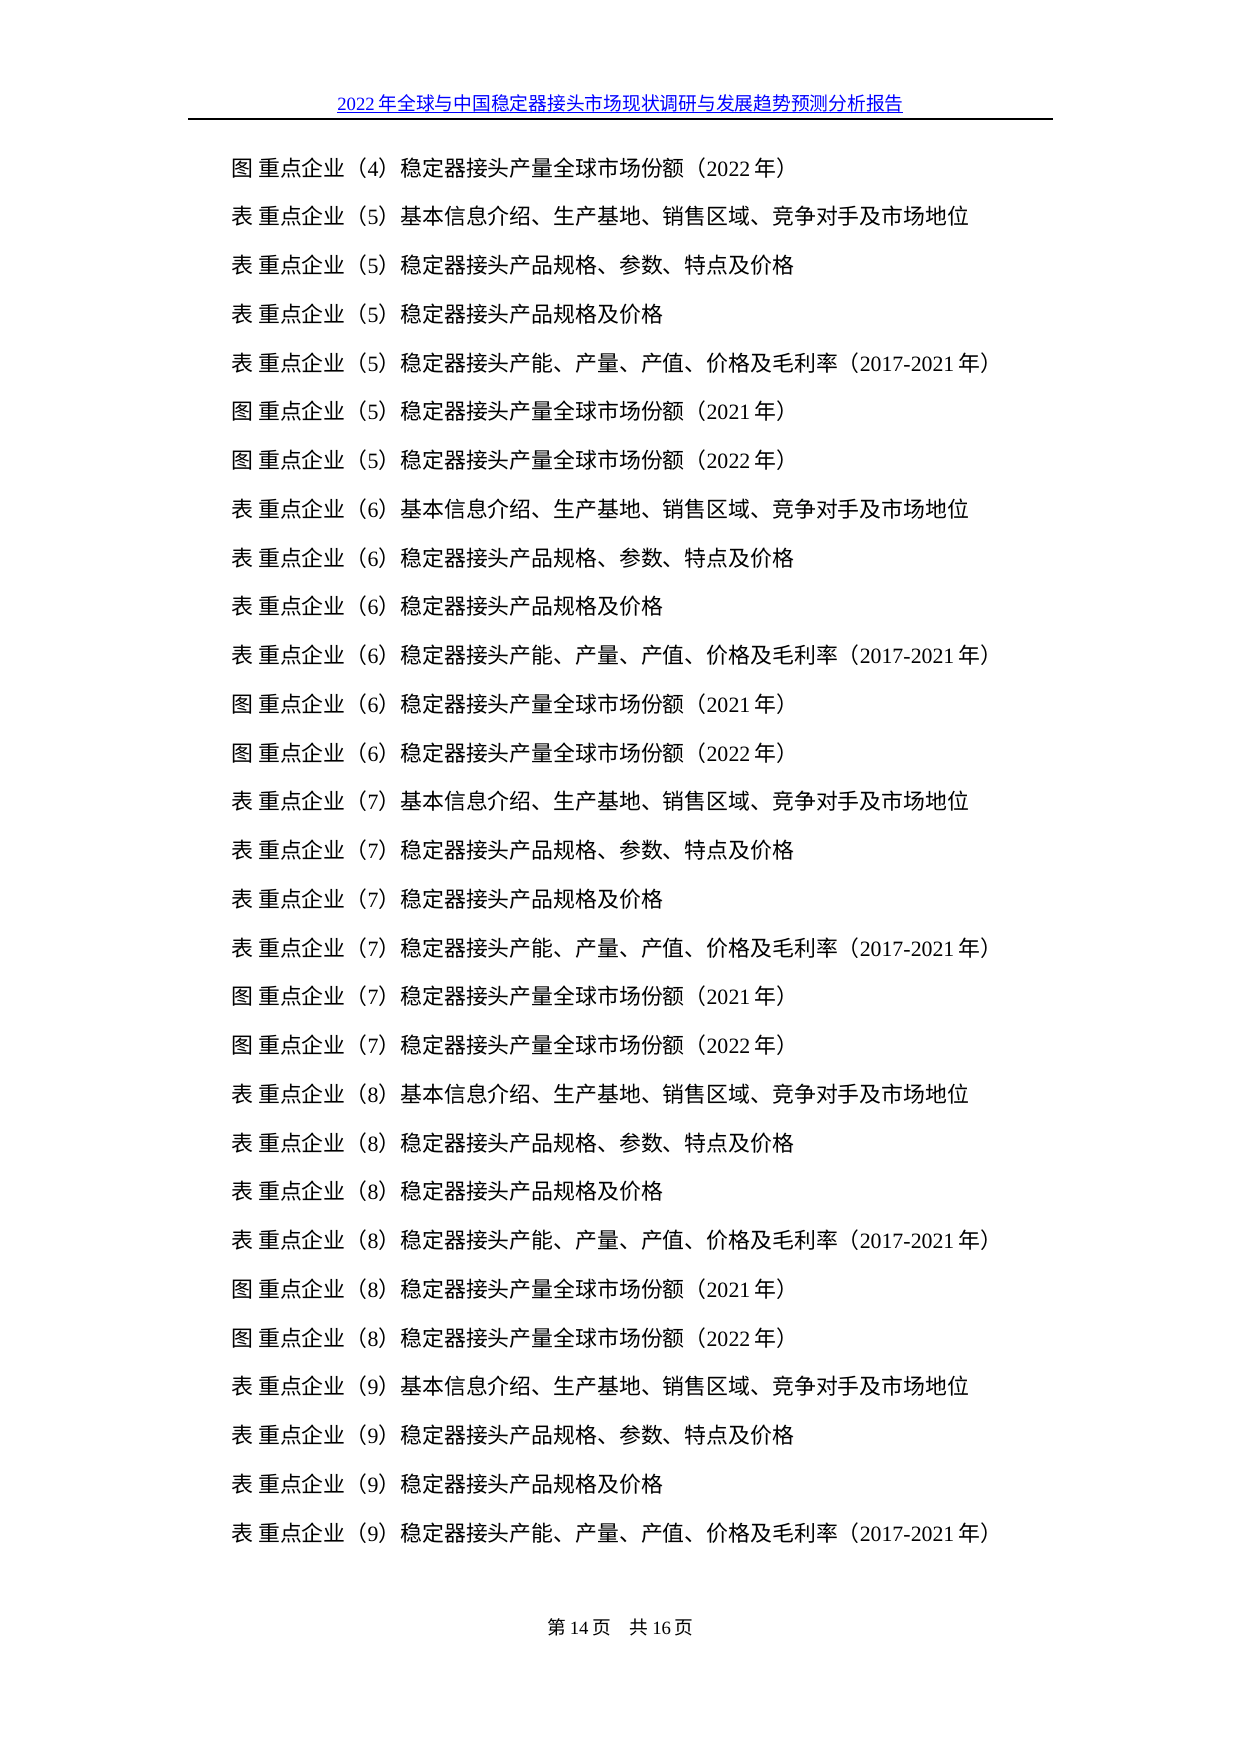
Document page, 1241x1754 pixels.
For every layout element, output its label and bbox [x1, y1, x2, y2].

text [187, 150, 1053, 1548]
